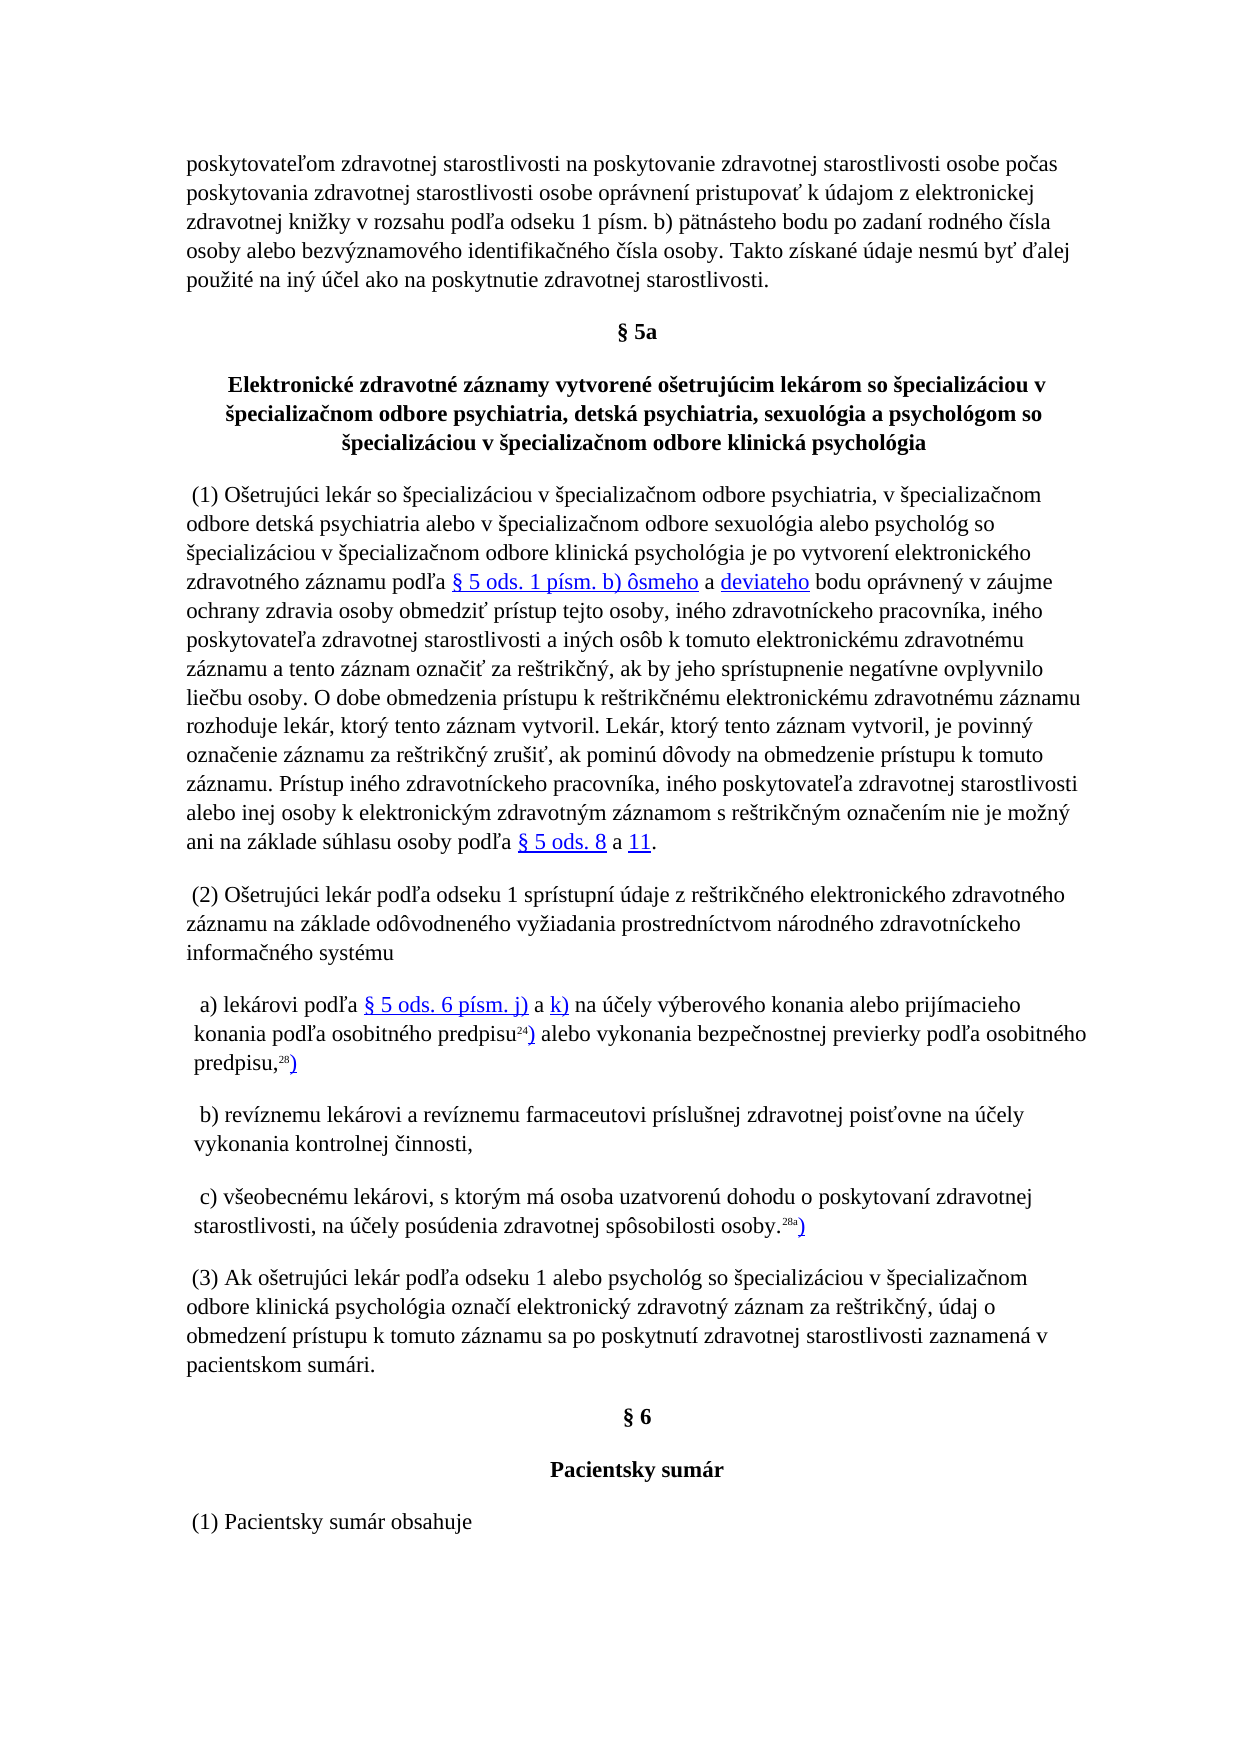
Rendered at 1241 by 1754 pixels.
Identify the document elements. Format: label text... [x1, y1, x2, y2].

text a) lekárovi podľa § 5 ods. 6 písm. j) a k) na účely výberového konania alebo prijímacieho konania podľa osobitného predpisu24) alebo vykonania bezpečnostnej previerky podľa osobitného predpisu,28) [194, 991, 1090, 1075]
text (1) Pacientsky sumár obsahuje [186, 1508, 1090, 1534]
text c) všeobecnému lekárovi, s ktorým má osoba uzatvorenú dohodu o poskytovaní zdravotnej starostlivosti, na účely posúdenia zdravotnej spôsobilosti osoby.28a) [194, 1183, 1090, 1238]
text § 5a [178, 318, 1090, 344]
text Pacientsky sumár [178, 1456, 1090, 1482]
text (2) Ošetrujúci lekár podľa odseku 1 sprístupní údaje z reštrikčného elektronického zdravotného záznamu na základe odôvodneného vyžiadania prostredníctvom národného zdravotníckeho informačného systému [186, 881, 1090, 965]
text § 6 [178, 1403, 1090, 1430]
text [186, 150, 1090, 292]
text (1) Ošetrujúci lekár so špecializáciou v špecializačnom odbore psychiatria, v špecializačnom odbore detská psychiatria alebo v špecializačnom odbore sexuológia alebo psychológ so špecializáciou v špecializačnom odbore klinická psychológia je po vytvorení elektronického zdravotného záznamu podľa § 5 ods. 1 písm. b) ôsmeho a deviateho bodu oprávnený v záujme ochrany zdravia osoby obmedziť prístup tejto osoby, iného zdravotníckeho pracovníka, iného poskytovateľa zdravotnej starostlivosti a iných osôb k tomuto elektronickému zdravotnému záznamu a tento záznam označiť za reštrikčný, ak by jeho sprístupnenie negatívne ovplyvnilo liečbu osoby. O dobe obmedzenia prístupu k reštrikčnému elektronickému zdravotnému záznamu rozhoduje lekár, ktorý tento záznam vytvoril. Lekár, ktorý tento záznam vytvoril, je povinný označenie záznamu za reštrikčný zrušiť, ak pominú dôvody na obmedzenie prístupu k tomuto záznamu. Prístup iného zdravotníckeho pracovníka, iného poskytovateľa zdravotnej starostlivosti alebo inej osoby k elektronickým zdravotným záznamom s reštrikčným označením nie je možný ani na základe súhlasu osoby podľa § 5 ods. 8 a 11. [186, 481, 1090, 855]
text b) revíznemu lekárovi a revíznemu farmaceutovi príslušnej zdravotnej poisťovne na účely vykonania kontrolnej činnosti, [194, 1101, 1090, 1157]
text (3) Ak ošetrujúci lekár podľa odseku 1 alebo psychológ so špecializáciou v špecializačnom odbore klinická psychológia označí elektronický zdravotný záznam za reštrikčný, údaj o obmedzení prístupu k tomuto záznamu sa po poskytnutí zdravotnej starostlivosti zaznamená v pacientskom sumári. [186, 1264, 1090, 1377]
text Elektronické zdravotné záznamy vytvorené ošetrujúcim lekárom so špecializáciou v špecializačnom odbore psychiatria, detská psychiatria, sexuológia a psychológom so špecializáciou v špecializačnom odbore klinická psychológia [178, 371, 1090, 455]
